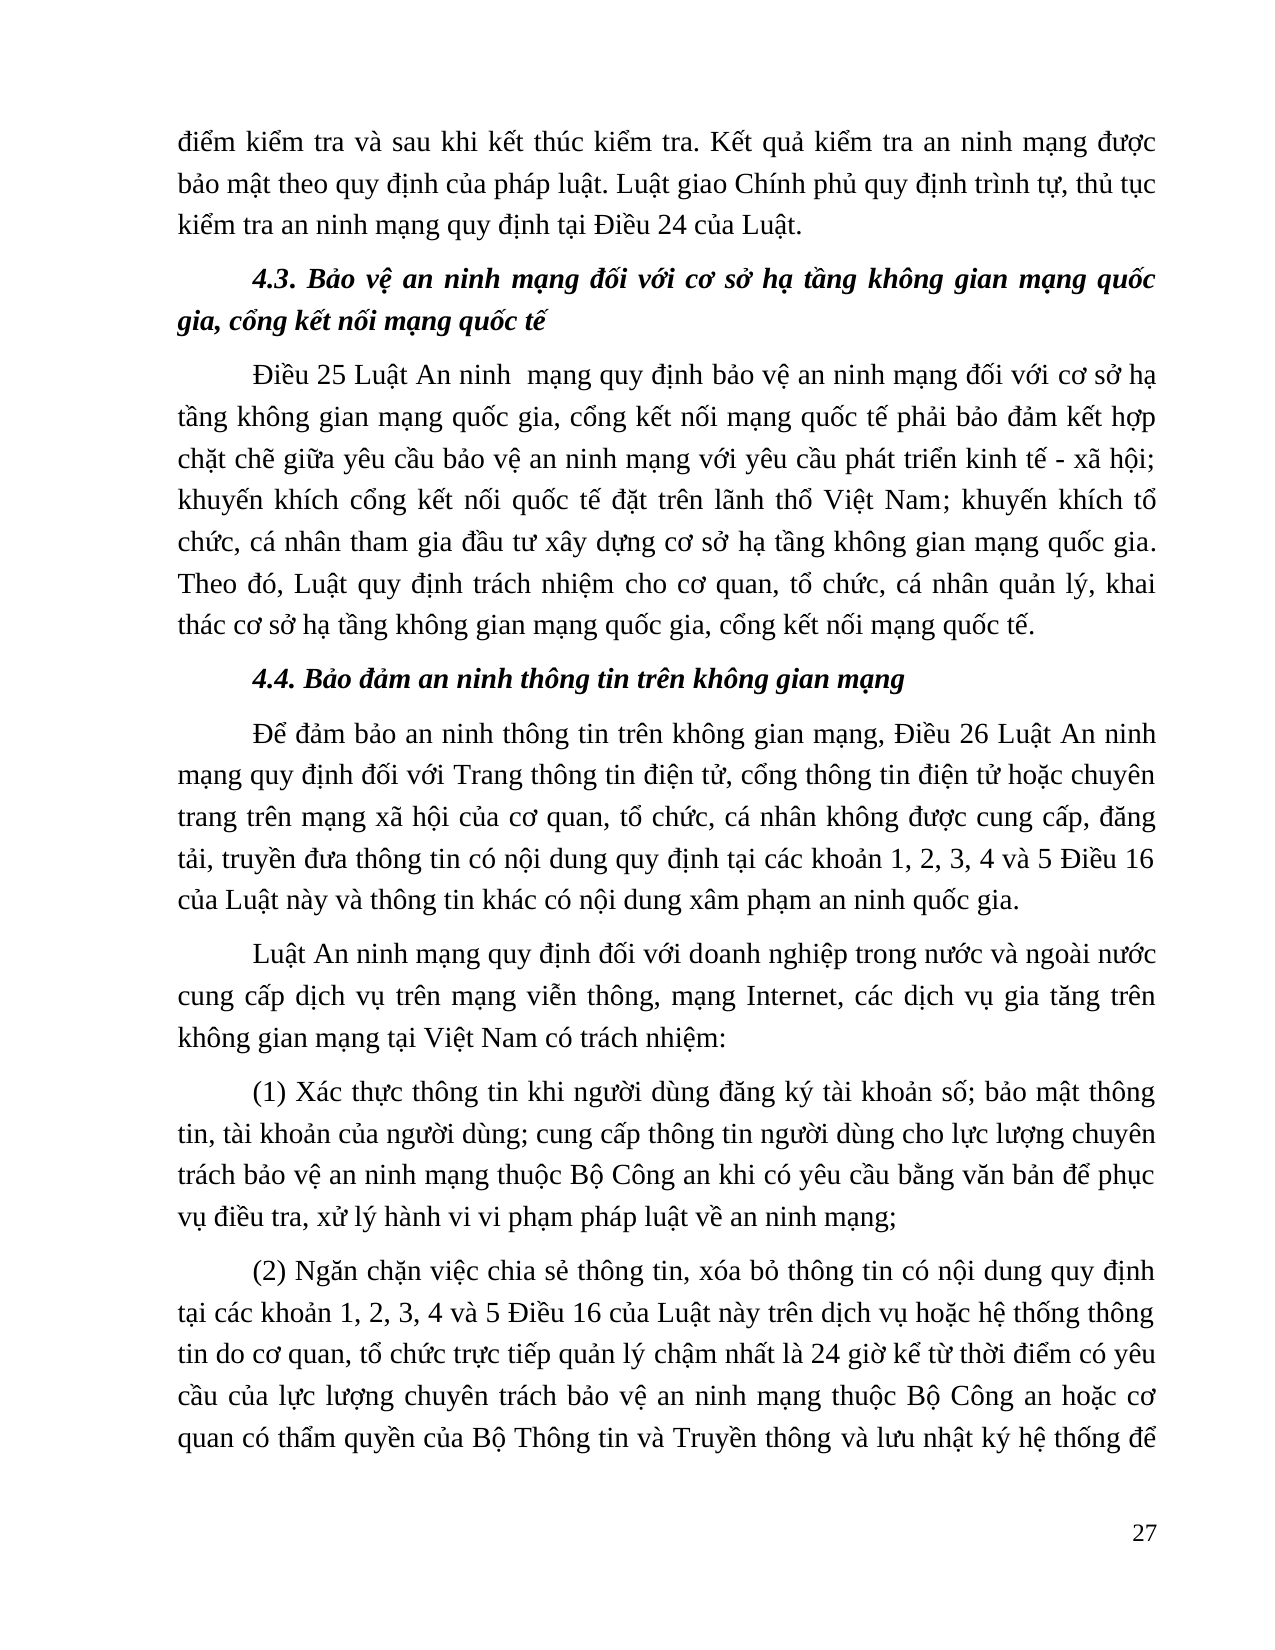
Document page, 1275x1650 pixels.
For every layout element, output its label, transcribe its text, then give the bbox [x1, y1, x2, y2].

text 4.3. Bảo vệ an ninh mạng đối với cơ sở hạ tầng không gian mạng quốc gia, cổng kết nối mạng quốc tế [177, 256, 1157, 339]
text Luật An ninh mạng quy định đối với doanh nghiệp trong nước và ngoài nước cung cấp dịch vụ trên mạng viễn thông, mạng Internet, các dịch vụ gia tăng trên không gian mạng tại Việt Nam có trách nhiệm: [177, 931, 1157, 1056]
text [177, 118, 1157, 243]
text Để đảm bảo an ninh thông tin trên không gian mạng, Điều 26 Luật An ninh mạng quy định đối với Trang thông tin điện tử, cổng thông tin điện tử hoặc chuyên trang trên mạng xã hội của cơ quan, tổ chức, cá nhân không được cung cấp, đăng tải, truyền đưa thông tin có nội dung quy định tại các khoản 1, 2, 3, 4 và 5 Điều 16 của Luật này và thông tin khác có nội dung xâm phạm an ninh quốc gia. [177, 710, 1157, 918]
text Điều 25 Luật An ninh mạng quy định bảo vệ an ninh mạng đối với cơ sở hạ tầng không gian mạng quốc gia, cổng kết nối mạng quốc tế phải bảo đảm kết hợp chặt chẽ giữa yêu cầu bảo vệ an ninh mạng với yêu cầu phát triển kinh tế - xã hội; khuyến khích cổng kết nối quốc tế đặt trên lãnh thổ Việt Nam; khuyến khích tổ chức, cá nhân tham gia đầu tư xây dựng cơ sở hạ tầng không gian mạng quốc gia. Theo đó, Luật quy định trách nhiệm cho cơ quan, tổ chức, cá nhân quản lý, khai thác cơ sở hạ tầng không gian mạng quốc gia, cổng kết nối mạng quốc tế. [177, 351, 1157, 643]
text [177, 1247, 1157, 1456]
text (1) Xác thực thông tin khi người dùng đăng ký tài khoản số; bảo mật thông tin, tài khoản của người dùng; cung cấp thông tin người dùng cho lực lượng chuyên trách bảo vệ an ninh mạng thuộc Bộ Công an khi có yêu cầu bằng văn bản để phục vụ điều tra, xử lý hành vi vi phạm pháp luật về an ninh mạng; [177, 1068, 1157, 1235]
text 4.4. Bảo đảm an ninh thông tin trên không gian mạng [177, 656, 1157, 697]
